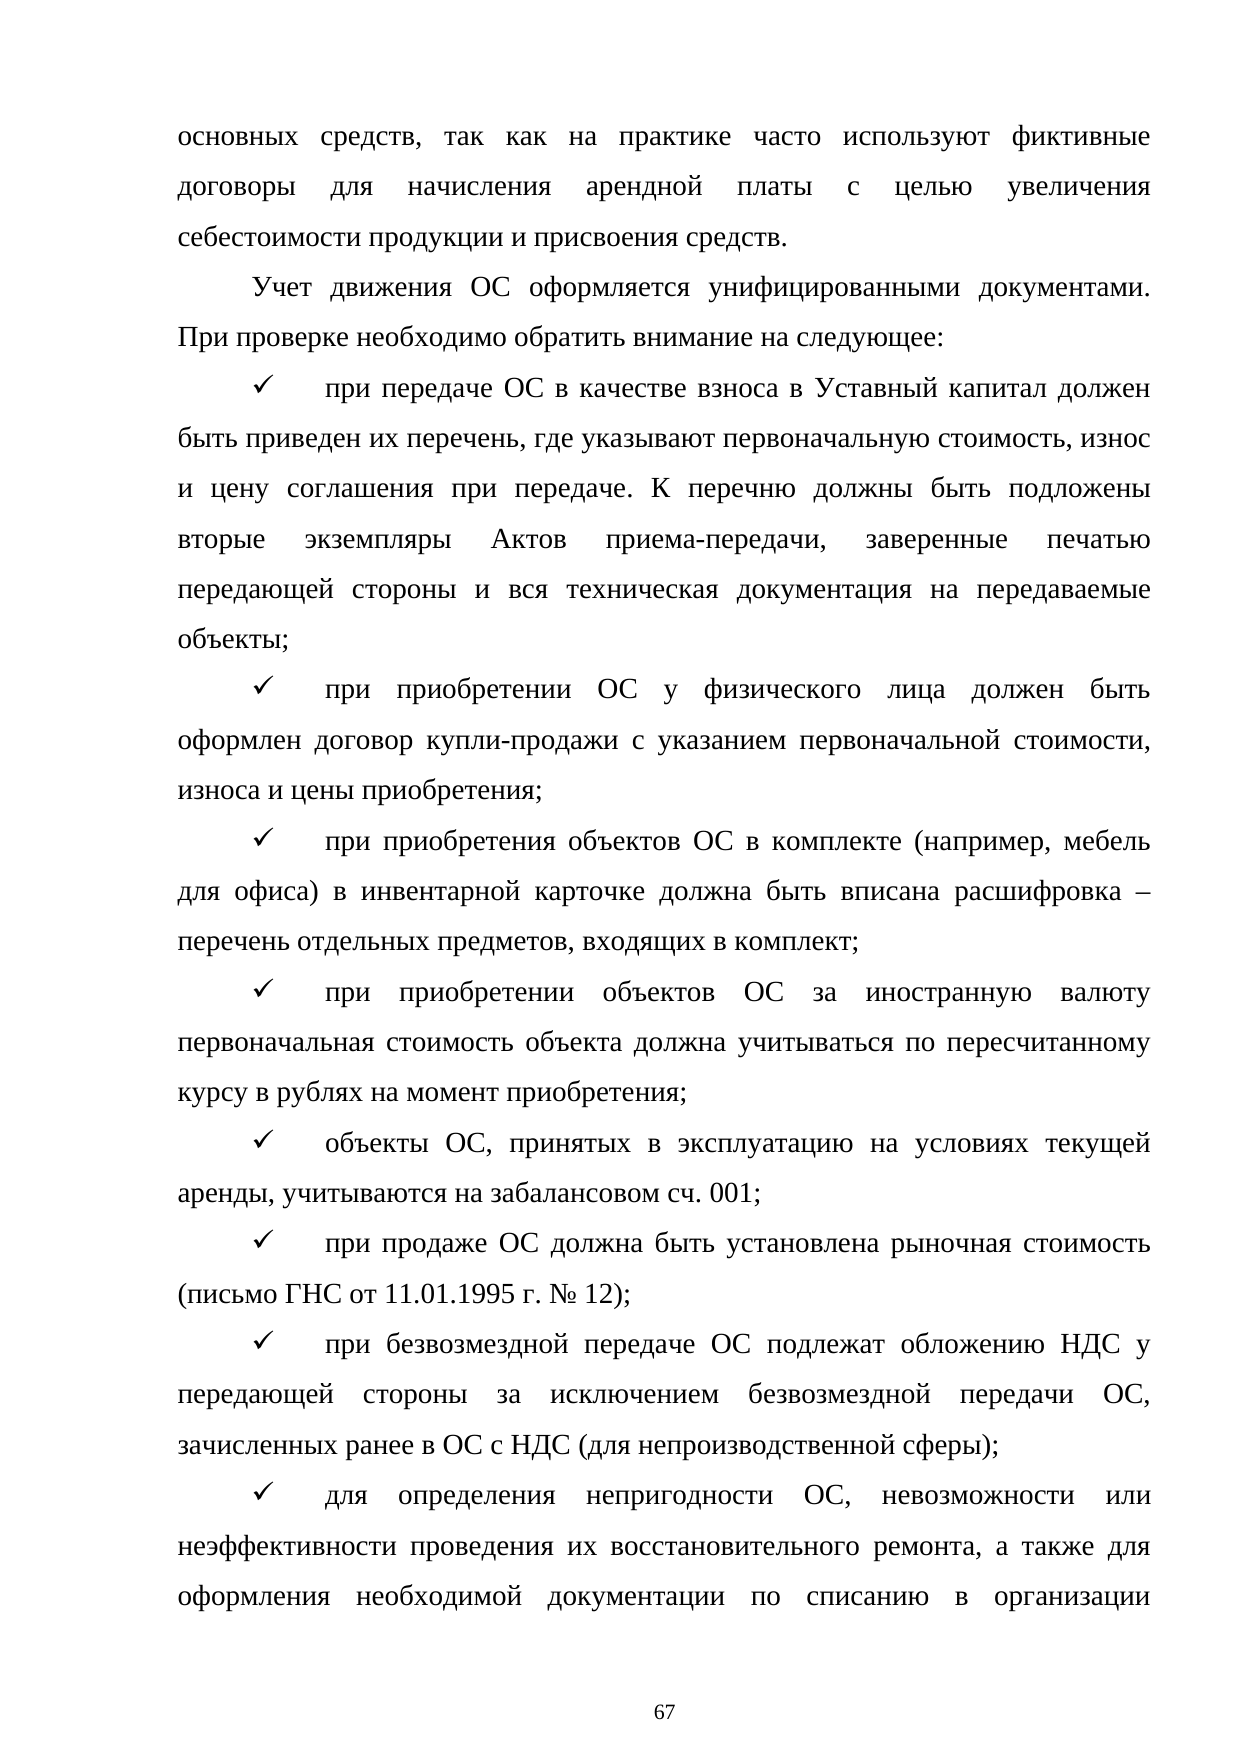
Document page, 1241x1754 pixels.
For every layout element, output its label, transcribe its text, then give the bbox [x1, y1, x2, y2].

list при приобретении ОС у физического лица должен быть оформлен договор купли-продажи с указанием первоначальной стоимости, износа и цены приобретения; [177, 672, 1152, 806]
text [177, 118, 1152, 252]
list объекты ОС, принятых в эксплуатацию на условиях текущей аренды, учитываются на забалансовом сч. 001; [177, 1125, 1152, 1209]
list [177, 1477, 1152, 1612]
list при безвозмездной передаче ОС подлежат обложению НДС у передающей стороны за исключением безвозмездной передачи ОС, зачисленных ранее в ОС с НДС (для непроизводственной сферы); [177, 1326, 1152, 1461]
list при приобретения объектов ОС в комплекте (например, мебель для офиса) в инвентарной карточке должна быть вписана расшифровка – перечень отдельных предметов, входящих в комплект; [177, 823, 1152, 957]
list при продаже ОС должна быть установлена рыночная стоимость (письмо ГНС от 11.01.1995 г. № 12); [177, 1226, 1152, 1309]
text Учет движения ОС оформляется унифицированными документами. При проверке необходимо обратить внимание на следующее: [177, 269, 1152, 353]
list при приобретении объектов ОС за иностранную валюту первоначальная стоимость объекта должна учитываться по пересчитанному курсу в рублях на момент приобретения; [177, 974, 1152, 1108]
list при передаче ОС в качестве взноса в Уставный капитал должен быть приведен их перечень, где указывают первоначальную стоимость, износ и цену соглашения при передаче. К перечню должны быть подложены вторые экземпляры Актов приема-передачи, заверенные печатью передающей стороны и вся техническая документация на передаваемые объекты; [177, 370, 1152, 655]
